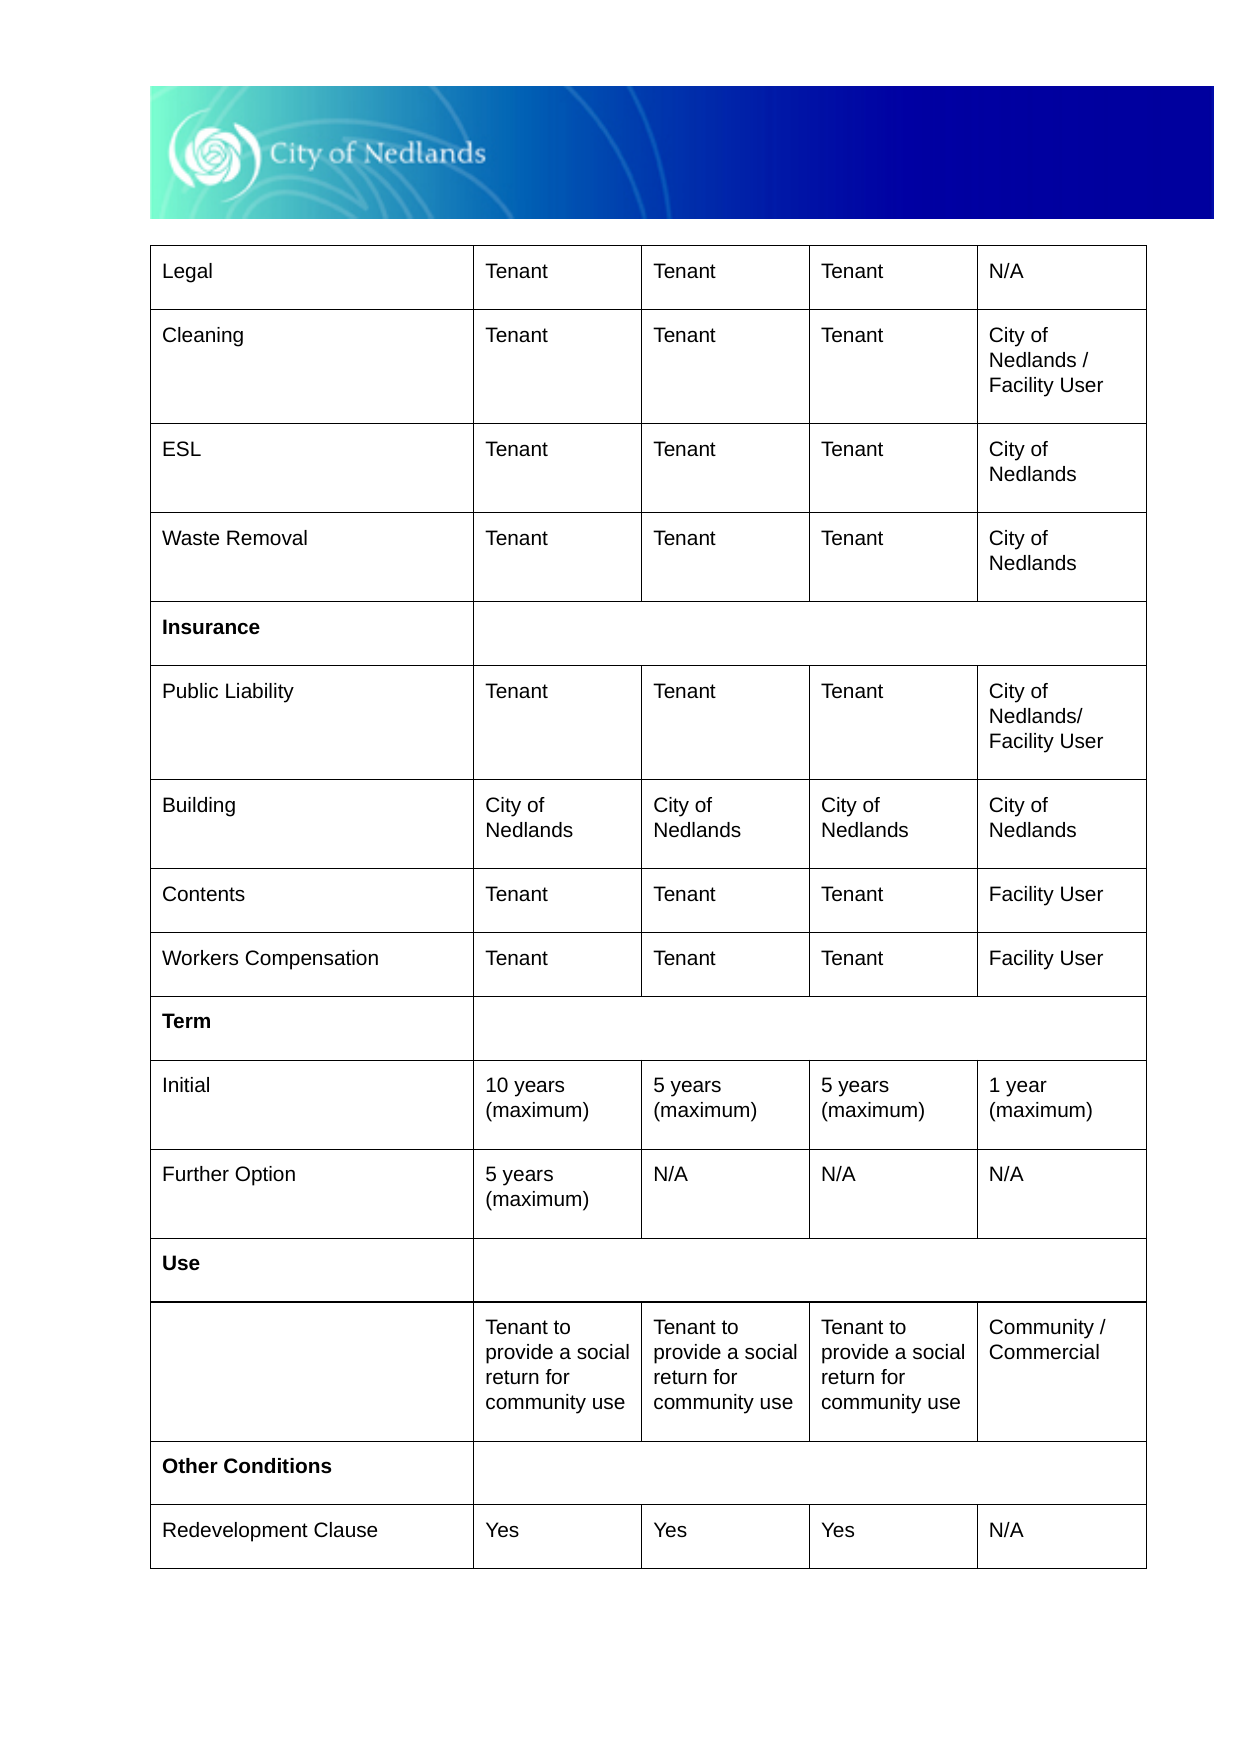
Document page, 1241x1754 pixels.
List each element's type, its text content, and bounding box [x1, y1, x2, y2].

table_cell Tenant [642, 424, 809, 512]
table_cell Redevelopment Clause [151, 1505, 473, 1568]
table_cell Legal [151, 246, 473, 309]
table_cell Tenant to provide a social return for community use [810, 1303, 977, 1441]
table_cell Tenant to provide a social return for community use [642, 1303, 809, 1441]
table_cell Tenant [474, 513, 641, 601]
table_cell 5 years (maximum) [810, 1061, 977, 1148]
table_cell Cleaning [151, 310, 473, 423]
table_cell Term [151, 997, 473, 1059]
table_cell City of Nedlands [978, 424, 1146, 512]
table_cell ESL [151, 424, 473, 512]
table_cell Tenant [474, 666, 641, 779]
picture [150, 86, 1214, 219]
table_cell Tenant [642, 246, 809, 309]
table_cell Tenant [642, 513, 809, 601]
table_cell Tenant [810, 666, 977, 779]
table_cell Facility User [978, 933, 1146, 996]
table_cell Yes [474, 1505, 641, 1568]
table_cell Further Option [151, 1150, 473, 1237]
table_cell [474, 997, 1146, 1059]
table_cell Use [151, 1239, 473, 1301]
table_cell Tenant [810, 933, 977, 996]
table_cell Community / Commercial [978, 1303, 1146, 1441]
table_cell Waste Removal [151, 513, 473, 601]
table_cell Tenant [810, 869, 977, 932]
table_cell N/A [978, 246, 1146, 309]
table_cell Tenant [474, 310, 641, 423]
table_cell City of Nedlands [474, 780, 641, 868]
table_cell Building [151, 780, 473, 868]
table_cell N/A [978, 1505, 1146, 1568]
table_cell 5 years (maximum) [642, 1061, 809, 1148]
table_cell Tenant [474, 869, 641, 932]
table_cell Tenant [642, 933, 809, 996]
table_cell Public Liability [151, 666, 473, 779]
table_cell Tenant [810, 246, 977, 309]
table_cell Tenant [642, 869, 809, 932]
table_cell [474, 1442, 1146, 1504]
table_cell City of Nedlands [978, 780, 1146, 868]
table_cell Yes [810, 1505, 977, 1568]
table_cell Tenant [474, 933, 641, 996]
table_cell Tenant [642, 666, 809, 779]
table_cell Yes [642, 1505, 809, 1568]
table_cell Tenant [810, 513, 977, 601]
table_cell City of Nedlands [810, 780, 977, 868]
table_cell [151, 1303, 473, 1441]
table_cell 5 years (maximum) [474, 1150, 641, 1237]
table_cell Initial [151, 1061, 473, 1148]
table_cell Facility User [978, 869, 1146, 932]
table_cell N/A [978, 1150, 1146, 1237]
table_cell Workers Compensation [151, 933, 473, 996]
table_cell Tenant to provide a social return for community use [474, 1303, 641, 1441]
table_cell Contents [151, 869, 473, 932]
table_cell [474, 602, 1146, 665]
table_cell N/A [642, 1150, 809, 1237]
table_cell Tenant [810, 424, 977, 512]
table_cell 10 years (maximum) [474, 1061, 641, 1148]
table_cell 1 year (maximum) [978, 1061, 1146, 1148]
table_cell City of Nedlands [642, 780, 809, 868]
table_cell City of Nedlands [978, 513, 1146, 601]
table_cell Tenant [474, 424, 641, 512]
table_cell Tenant [642, 310, 809, 423]
table_cell [474, 1239, 1146, 1301]
table_cell City of Nedlands/ Facility User [978, 666, 1146, 779]
table_cell Tenant [474, 246, 641, 309]
table_cell Other Conditions [151, 1442, 473, 1504]
table_cell N/A [810, 1150, 977, 1237]
table_cell City of Nedlands / Facility User [978, 310, 1146, 423]
table_cell Insurance [151, 602, 473, 665]
table_cell Tenant [810, 310, 977, 423]
